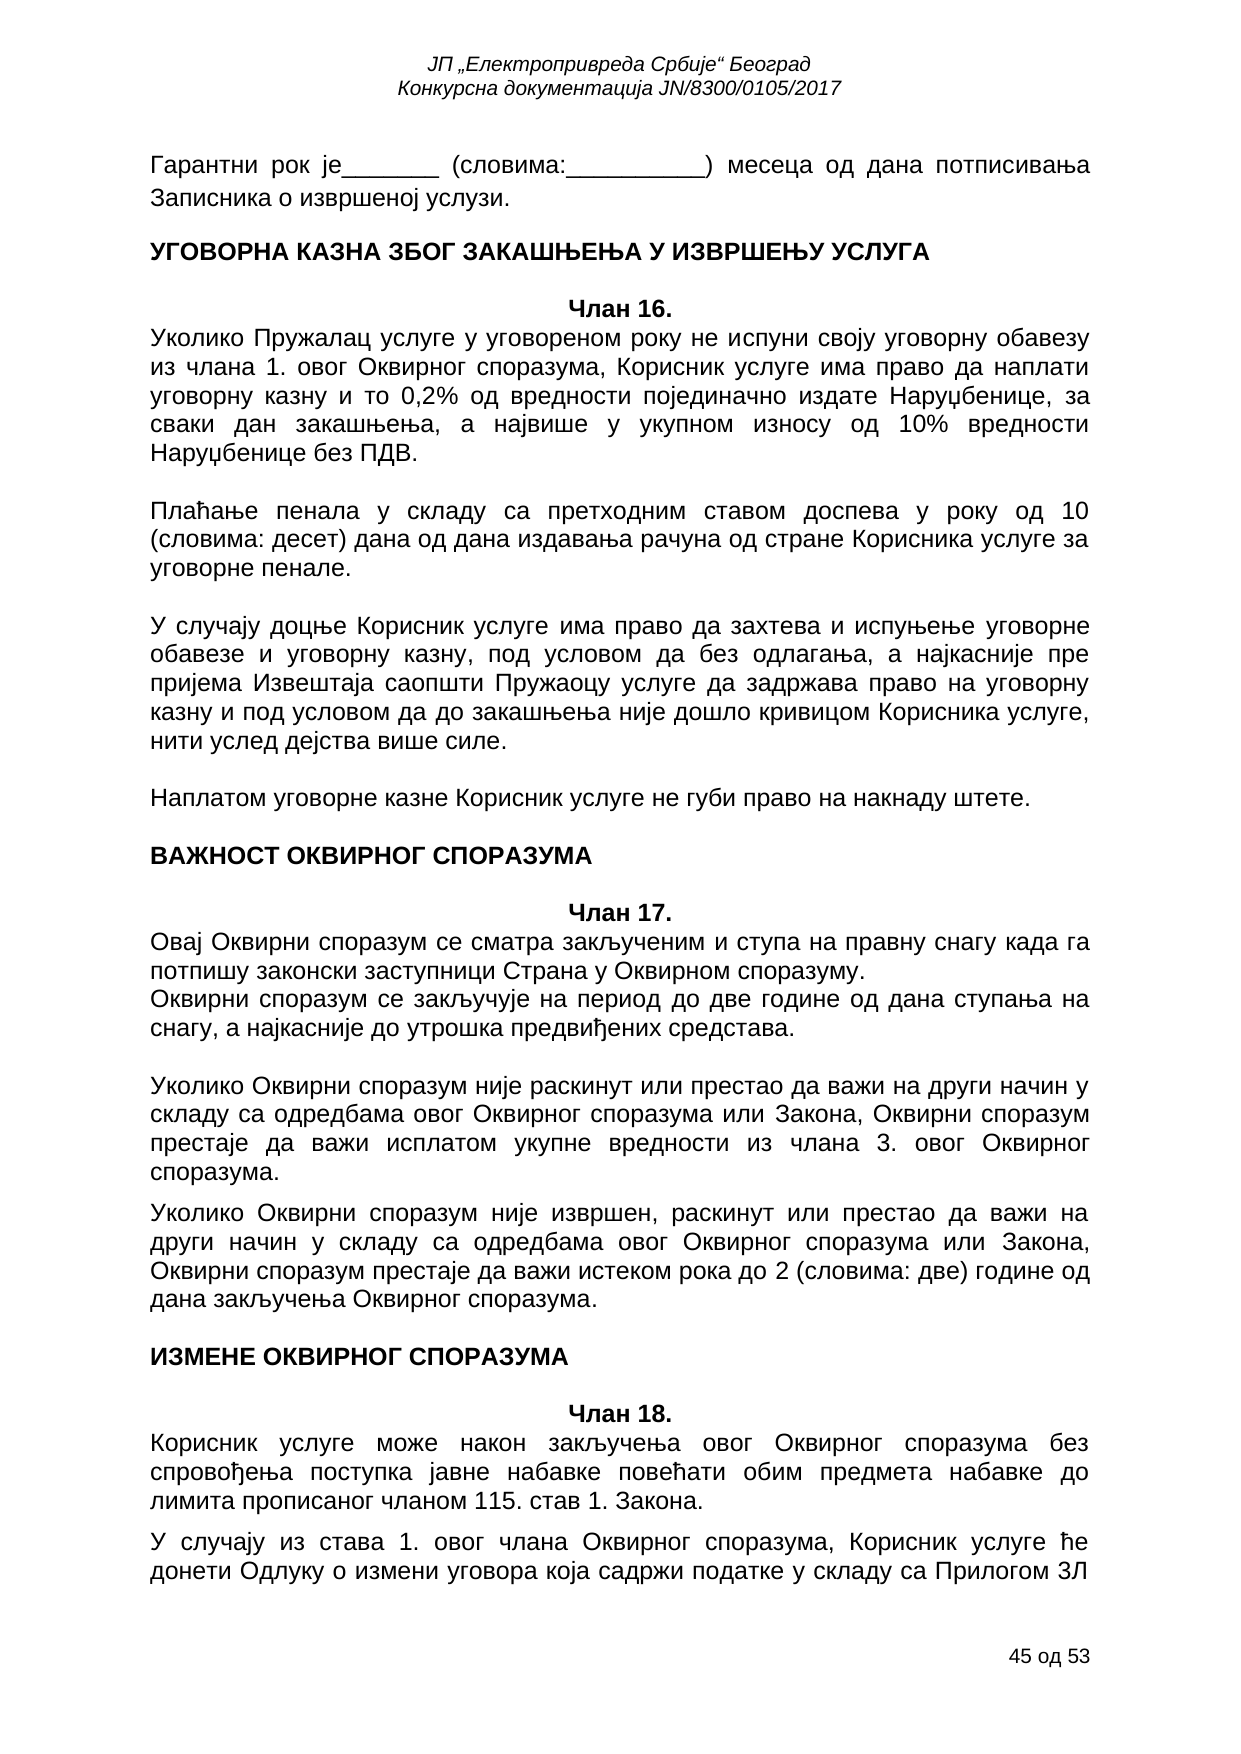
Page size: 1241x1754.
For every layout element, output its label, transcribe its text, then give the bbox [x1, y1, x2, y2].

text Члан 18. [150, 1399, 1090, 1428]
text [150, 1527, 1090, 1584]
text ИЗМЕНЕ ОКВИРНОГ СПОРАЗУМА [150, 1342, 1090, 1371]
text Члан 17. [150, 898, 1090, 927]
text Корисник услуге може након закључења овог Оквирног споразума без спровођења поступка јавне набавке повећати обим предмета набавке до лимита прописаног чланом 115. став 1. Закона. [150, 1428, 1090, 1514]
text Уколико Оквирни споразум није раскинут или престао да важи на други начин у складу са одредбама овог Оквирног споразума или Закона, Оквирни споразум престаје да важи исплатом укупне вредности из члана 3. овог Оквирног споразума. [150, 1071, 1090, 1186]
text Овај Оквирни споразум се сматра закљученим и ступа на правну снагу када га потпишу законски заступници Страна у Оквирном споразуму. [150, 927, 1090, 984]
text ВАЖНОСТ ОКВИРНОГ СПОРАЗУМА [150, 841, 1090, 869]
text УГОВОРНА КАЗНА ЗБОГ ЗАКАШЊЕЊА У ИЗВРШЕЊУ УСЛУГА [150, 237, 1090, 266]
text Плаћање пенала у складу са претходним ставом доспева у року од 10 (словима: десет) дана од дана издавања рачуна од стране Корисника услуге за уговорне пенале. [150, 496, 1090, 582]
text У случају доцње Корисник услуге има право да захтева и испуњење уговорне обавезе и уговорну казну, под условом да без одлагања, а најкасније пре пријема Извештаја саопшти Пружаоцу услуге да задржава право на уговорну казну и под условом да до закашњења није дошло кривицом Корисника услуге, нити услед дејства више силе. [150, 611, 1090, 754]
text Уколико Пружалац услуге у уговореном року не испуни своју уговорну обавезу из члана 1. овог Оквирног споразума, Корисник услуге има право да наплати уговорну казну и то 0,2% од вредности појединачно издате Наруџбенице, за сваки дан закашњења, а највише у укупном износу од 10% вредности Наруџбенице без ПДВ. [150, 323, 1090, 467]
text Наплатом уговорне казне Корисник услуге не губи право на накнаду штете. [150, 783, 1090, 812]
text Оквирни споразум се закључује на период до две године од дана ступања на снагу, а најкасније до утрошка предвиђених средстава. [150, 984, 1090, 1042]
text Члан 16. [150, 294, 1090, 323]
text Уколико Оквирни споразум није извршен, раскинут или престао да важи на други начин у складу са одредбама овог Оквирног споразума или Закона, Оквирни споразум престаје да важи истеком рока до 2 (словима: две) године од дана закључења Оквирног споразума. [150, 1198, 1090, 1313]
list Гарантни рок је_______ (словима:__________) месеца од дана потписивања Записника о извршеној услузи. [150, 150, 1090, 212]
